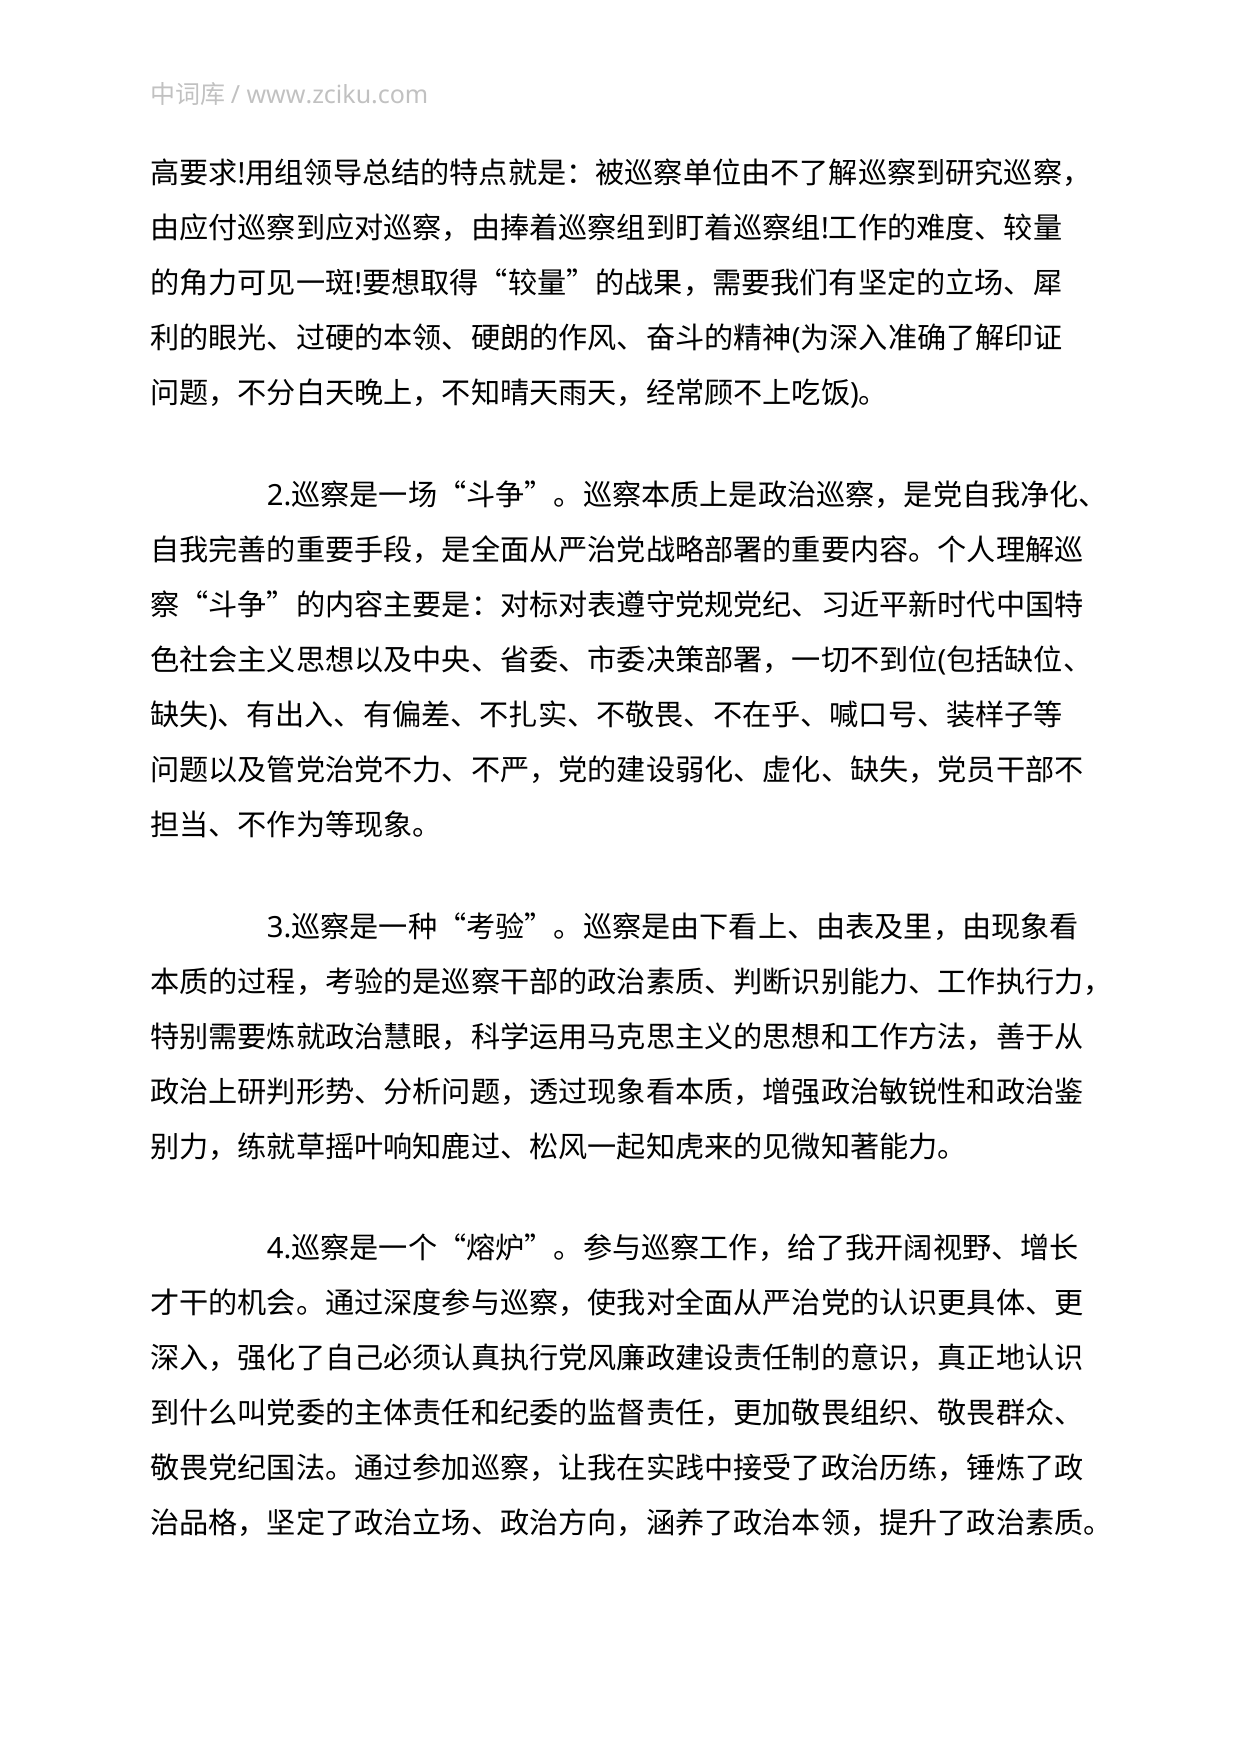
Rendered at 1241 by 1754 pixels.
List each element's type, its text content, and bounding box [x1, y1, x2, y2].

text 4.巡察是一个“熔炉”。参与巡察工作，给了我开阔视野、增长才干的机会。通过深度参与巡察，使我对全面从严治党的认识更具体、更深入，强化了自己必须认真执行党风廉政建设责任制的意识，真正地认识到什么叫党委的主体责任和纪委的监督责任，更加敬畏组织、敬畏群众、敬畏党纪国法。通过参加巡察，让我在实践中接受了政治历练，锤炼了政治品格，坚定了政治立场、政治方向，涵养了政治本领，提升了政治素质。 [150, 1225, 1090, 1542]
text 2.巡察是一场“斗争”。巡察本质上是政治巡察，是党自我净化、自我完善的重要手段，是全面从严治党战略部署的重要内容。个人理解巡察“斗争”的内容主要是：对标对表遵守党规党纪、习近平新时代中国特色社会主义思想以及中央、省委、市委决策部署，一切不到位(包括缺位、缺失)、有出入、有偏差、不扎实、不敬畏、不在乎、喊口号、装样子等问题以及管党治党不力、不严，党的建设弱化、虚化、缺失，党员干部不担当、不作为等现象。 [150, 472, 1090, 844]
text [150, 150, 1090, 412]
text 3.巡察是一种“考验”。巡察是由下看上、由表及里，由现象看本质的过程，考验的是巡察干部的政治素质、判断识别能力、工作执行力，特别需要炼就政治慧眼，科学运用马克思主义的思想和工作方法，善于从政治上研判形势、分析问题，透过现象看本质，增强政治敏锐性和政治鉴别力，练就草摇叶响知鹿过、松风一起知虎来的见微知著能力。 [150, 903, 1090, 1165]
